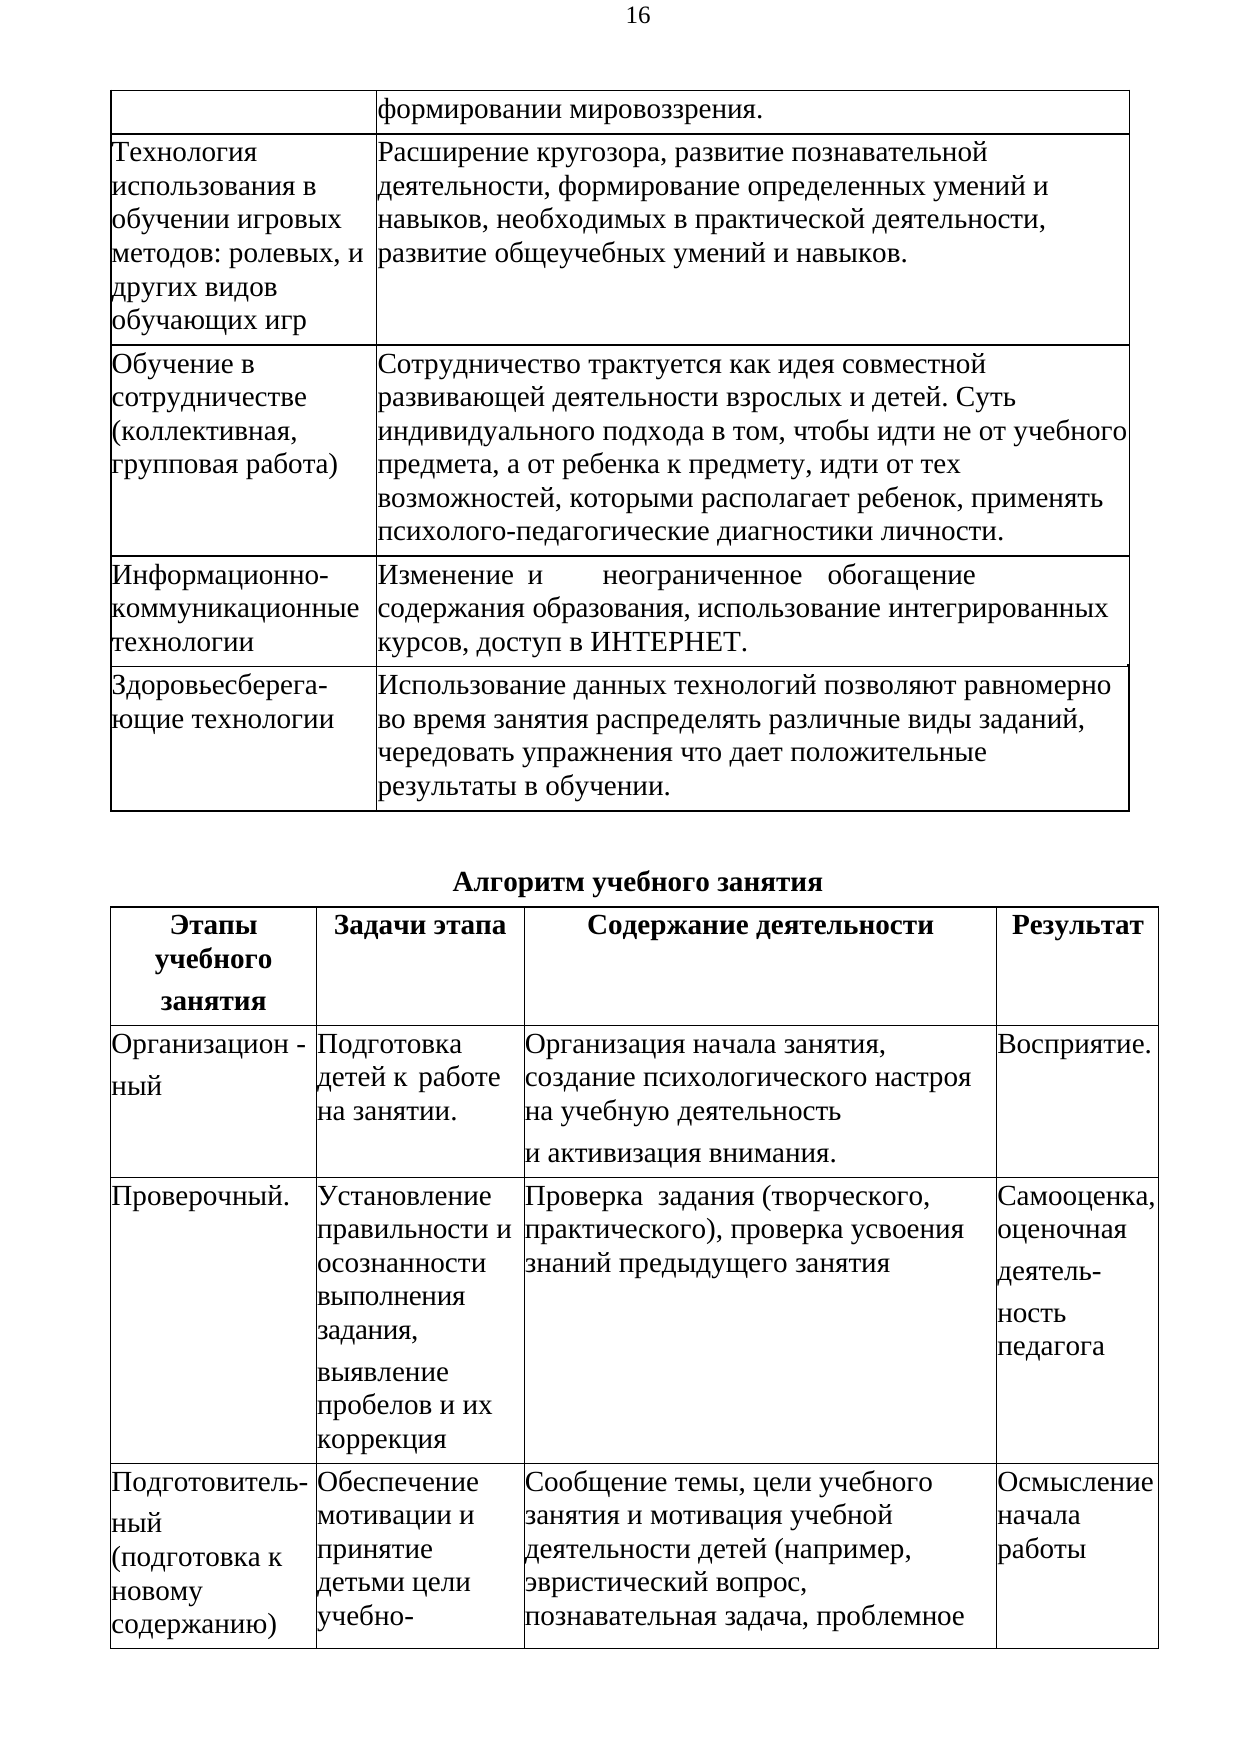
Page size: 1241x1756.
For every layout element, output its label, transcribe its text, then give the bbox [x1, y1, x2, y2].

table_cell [112, 91, 376, 133]
table_cell Восприятие. [997, 1026, 1158, 1177]
table_header Содержание деятельности [525, 908, 996, 1025]
table_header Результат [997, 908, 1158, 1025]
table_cell Информационно-коммуникационные технологии [112, 557, 376, 666]
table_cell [997, 1464, 1158, 1648]
table_header Этапы учебного занятия [111, 908, 316, 1025]
table_cell Проверка задания (творческого, практического), проверка усвоения знаний предыдущего занятия [525, 1178, 996, 1463]
table_cell Проверочный. [111, 1178, 316, 1463]
table_header Задачи этапа [317, 908, 524, 1025]
table_cell Сотрудничество трактуется как идея совместной развивающей деятельности взрослых и детей. Суть индивидуального подхода в том, чтобы идти не от учебного предмета, а от ребенка к предмету, идти от тех возможностей, которыми располагает ребенок, применять психолого-педагогические диагностики личности. [377, 346, 1129, 555]
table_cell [377, 91, 1129, 133]
table_cell Расширение кругозора, развитие познавательной деятельности, формирование определенных умений и навыков, необходимых в практической деятельности, развитие общеучебных умений и навыков. [377, 135, 1129, 344]
table_cell Подготовка детей к работе на занятии. [317, 1026, 524, 1177]
table_cell Технология использования в обучении игровых методов: ролевых, и других видов обучающих игр [112, 135, 376, 344]
table_cell Здоровьесберега-ющие технологии [112, 667, 376, 810]
text Алгоритм учебного занятия [96, 864, 1180, 898]
table_cell Изменение и неограниченное обогащение содержания образования, использование интегрированных курсов, доступ в ИНТЕРНЕТ. [377, 557, 1129, 666]
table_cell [525, 1464, 996, 1648]
table_cell Установление правильности и осознанности выполнения задания, выявление пробелов и их коррекция [317, 1178, 524, 1463]
table_cell Самооценка, оценочная деятель- ность педагога [997, 1178, 1158, 1463]
table_cell Использование данных технологий позволяют равномерно во время занятия распределять различные виды заданий, чередовать упражнения что дает положительные результаты в обучении. [377, 667, 1128, 810]
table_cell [111, 1464, 316, 1648]
table_cell Организацион - ный [111, 1026, 316, 1177]
table_cell Обучение в сотрудничестве (коллективная, групповая работа) [112, 346, 376, 555]
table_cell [317, 1464, 524, 1648]
table_cell Организация начала занятия, создание психологического настроя на учебную деятельность и активизация внимания. [525, 1026, 996, 1177]
